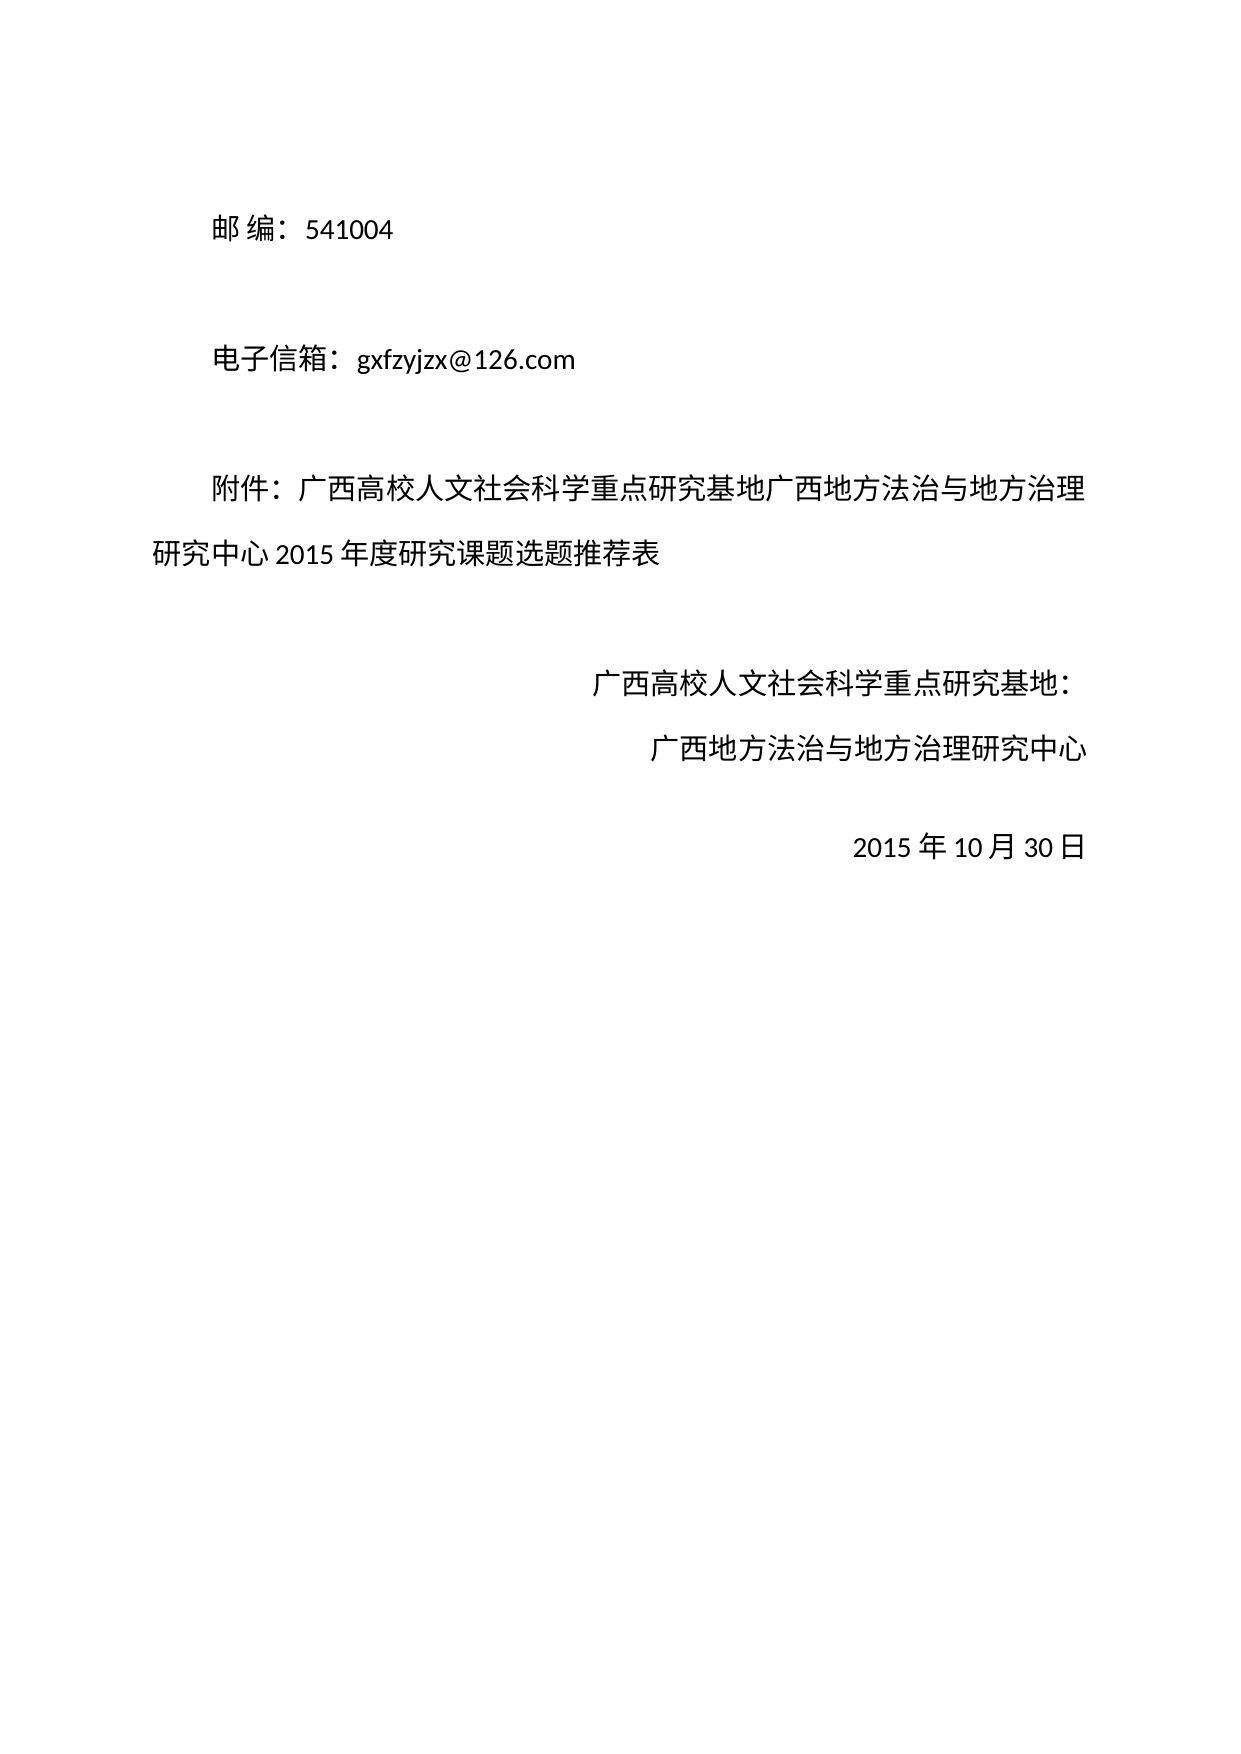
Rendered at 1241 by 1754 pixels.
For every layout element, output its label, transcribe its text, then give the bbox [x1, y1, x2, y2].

text 广西高校人文社会科学重点研究基地： [152, 649, 1088, 714]
text 电子信箱：gxfzyjzx@126.com [152, 324, 1088, 389]
text 附件：广西高校人文社会科学重点研究基地广西地方法治与地方治理研究中心2015年度研究课题选题推荐表 [152, 454, 1088, 584]
text 广西地方法治与地方治理研究中心 [152, 714, 1088, 779]
text 邮 编：541004 [152, 194, 1088, 259]
text 2015 年10月30日 [152, 812, 1088, 877]
